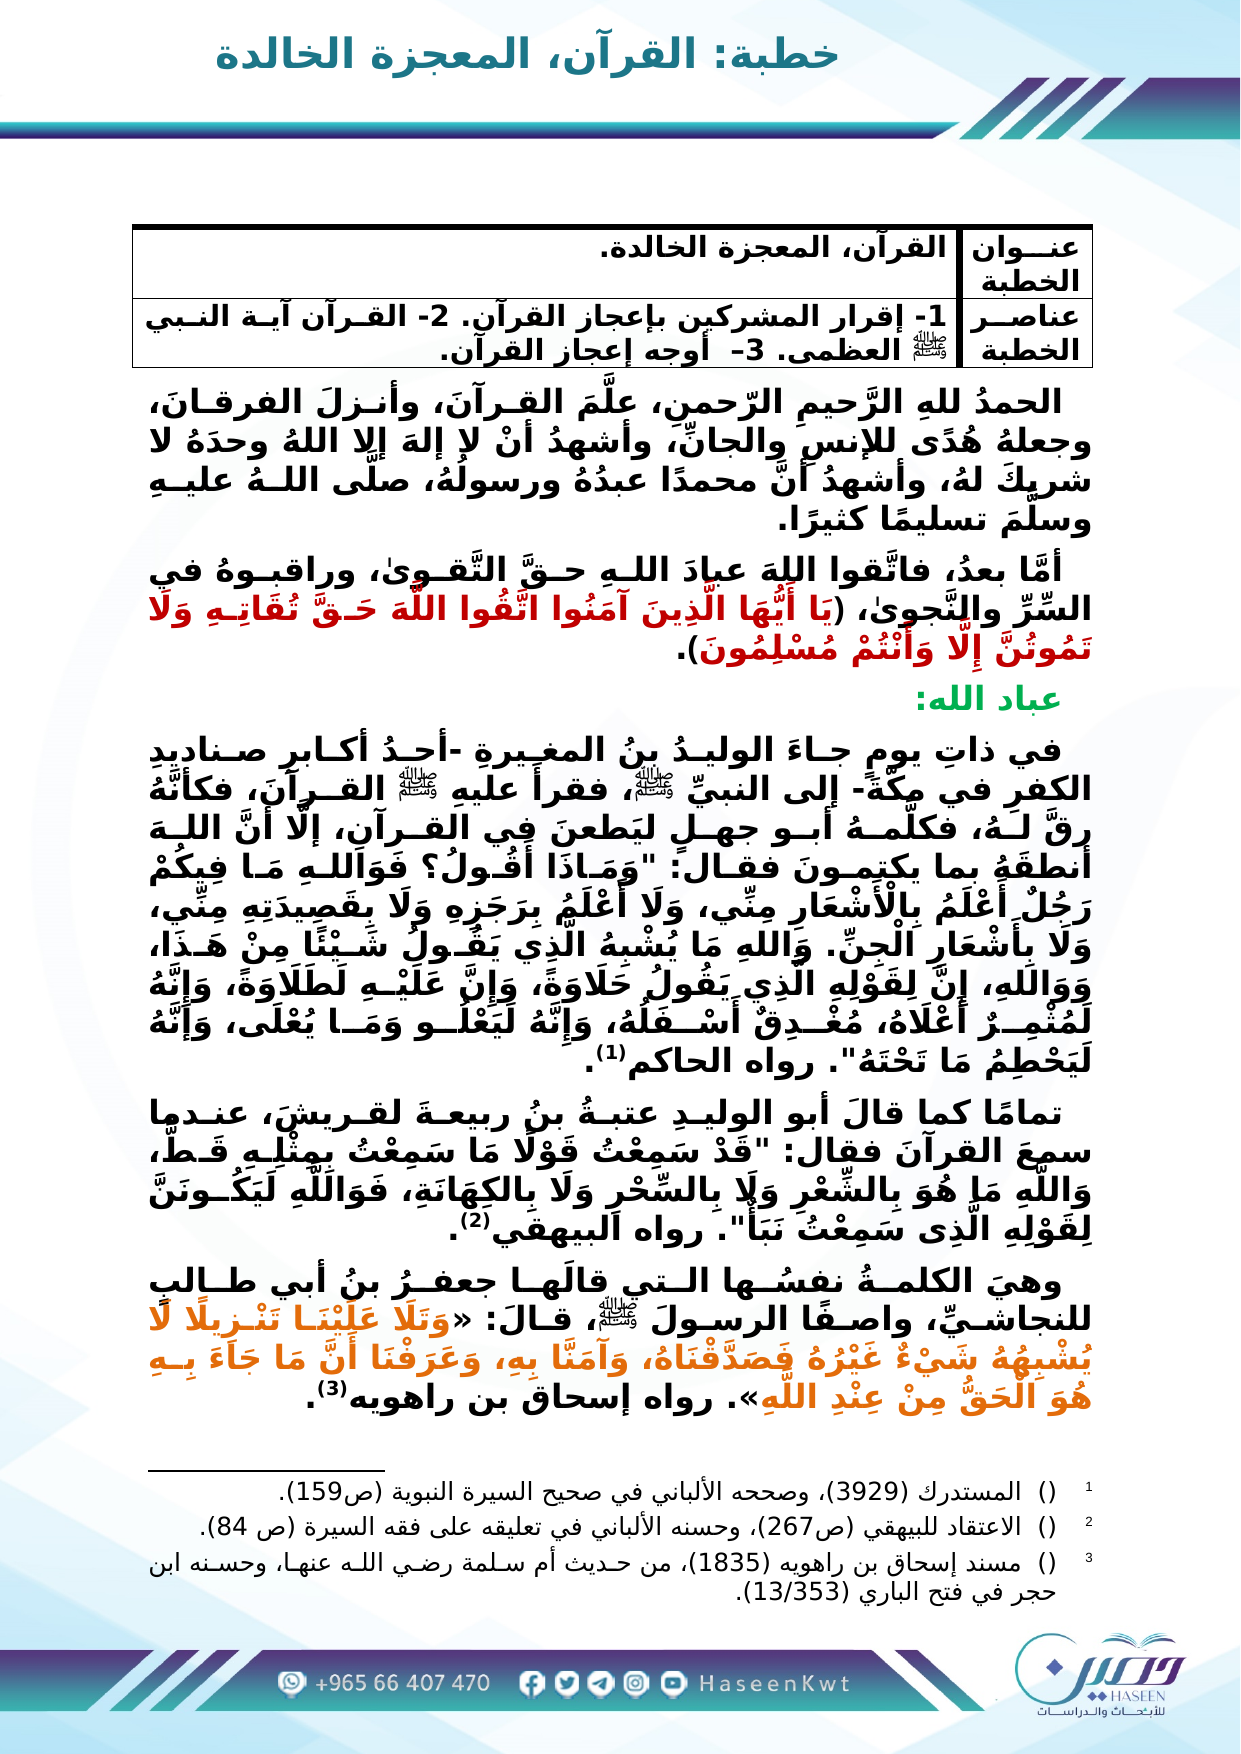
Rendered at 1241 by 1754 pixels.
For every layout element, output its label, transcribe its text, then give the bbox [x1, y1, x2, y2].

table_cell 1- إقرار المشركين بإعجاز القرآن. 2- القرآن آية النبي ﷺ العظمى. 3– أوجه إعجاز القرآن. [133, 299, 956, 367]
text عباد الله: [148, 679, 1092, 718]
text في ذاتِ يومٍ جاءَ الوليدُ بنُ المغيرةِ -أحدُ أكابرِ صناديدِ الكفرِ في مكّةَ- إلى النبيِّ ﷺ، فقرأَ عليهِ ﷺ القرآنَ، فكأنَّهُ رقَّ لهُ، فكلَّمهُ أبو جهلٍ ليَطعنَ في القرآنِ، إلَّا أنَّ اللهَ أنطقَهُ بما يكتمونَ فقال: "وَمَاذَا أَقُولُ؟ فَوَاللهِ مَا فِيكُمْ رَجُلٌ أَعْلَمُ بِالْأَشْعَارِ مِنِّي، وَلَا أَعْلَمُ بِرَجَزِهِ وَلَا بِقَصِيدَتِهِ مِنِّي، وَلَا بِأَشْعَارِ الْجِنِّ. وَاللهِ مَا يُشْبِهُ الَّذِي يَقُولُ شَيْئًا مِنْ هَذَا، وَوَاللهِ، إِنَّ لِقَوْلِهِ الَّذِي يَقُولُ حَلَاوَةً، وَإِنَّ عَلَيْهِ لَطَلَاوَةً، وَإِنَّهُ لَمُثْمِرٌ أَعْلَاهُ، مُغْدِقٌ أَسْفَلُهُ، وَإِنَّهُ لَيَعْلُو وَمَا يُعْلَى، وَإنَّهُ لَيَحْطِمُ مَا تَحْتَهُ". رواه الحاكم(). [148, 731, 1092, 1081]
text أمَّا بعدُ، فاتَّقوا اللهَ عبادَ اللهِ حقَّ التَّقوىٰ، وراقبوهُ في السِّرِّ والنَّجوىٰ، ﴿يَا أَيُّهَا الَّذِينَ آمَنُوا اتَّقُوا اللَّهَ حَقَّ تُقَاتِهِ وَلَا تَمُوتُنَّ إِلَّا وَأَنْتُمْ مُسْلِمُونَ﴾. [148, 551, 1092, 667]
text وهيَ الكلمةُ نفسُها التي قالَها جعفرُ بنُ أبي طالبٍ للنجاشيِّ، واصفًا الرسولَ ﷺ، قالَ: «وَتَلَا عَلَيْنَا تَنْزِيلًا لَا يُشْبِهُهُ شَيْءٌ غَيْرُهُ فَصَدَّقْنَاهُ، وَآمَنَّا بِهِ، وَعَرَفْنَا أَنَّ مَا جَاءَ بِهِ هُوَ الْحَقُّ مِنْ عِنْدِ اللَّهِ». رواه إسحاق بن راهويه(). [148, 1261, 1092, 1416]
picture [0, 0, 1241, 1754]
table_header عنوان الخطبة [963, 230, 1092, 298]
table_cell عناصر الخطبة [963, 299, 1092, 367]
table_header القرآن، المعجزة الخالدة. [133, 230, 956, 298]
text الحمدُ للهِ الرَّحيمِ الرّحمنِ، علَّمَ القرآنَ، وأنزلَ الفرقانَ، وجعلهُ هُدًى للإنسِ والجانِّ، وأشهدُ أنْ لا إلهَ إلا اللهُ وحدَهُ لا شريكَ لهُ، وأشهدُ أنَّ محمدًا عبدُهُ ورسولُهُ، صلَّى اللهُ عليهِ وسلَّمَ تسليمًا كثيرًا. [148, 383, 1092, 538]
text تمامًا كما قالَ أبو الوليدِ عتبةُ بنُ ربيعةَ لقريشَ، عندما سمعَ القرآنَ فقال: "قَدْ سَمِعْتُ قَوْلًا مَا سَمِعْتُ بِمِثْلِهِ قَطُّ، وَاللَّهِ مَا هُوَ بِالشِّعْرِ وَلَا بِالسِّحْرِ وَلَا بِالكِهَانَةِ، فَوَاللَّهِ لَيَكُونَنَّ لِقَوْلِهِ الَّذِى سَمِعْتُ نَبَأٌ". رواه البيهقي(). [148, 1093, 1092, 1248]
